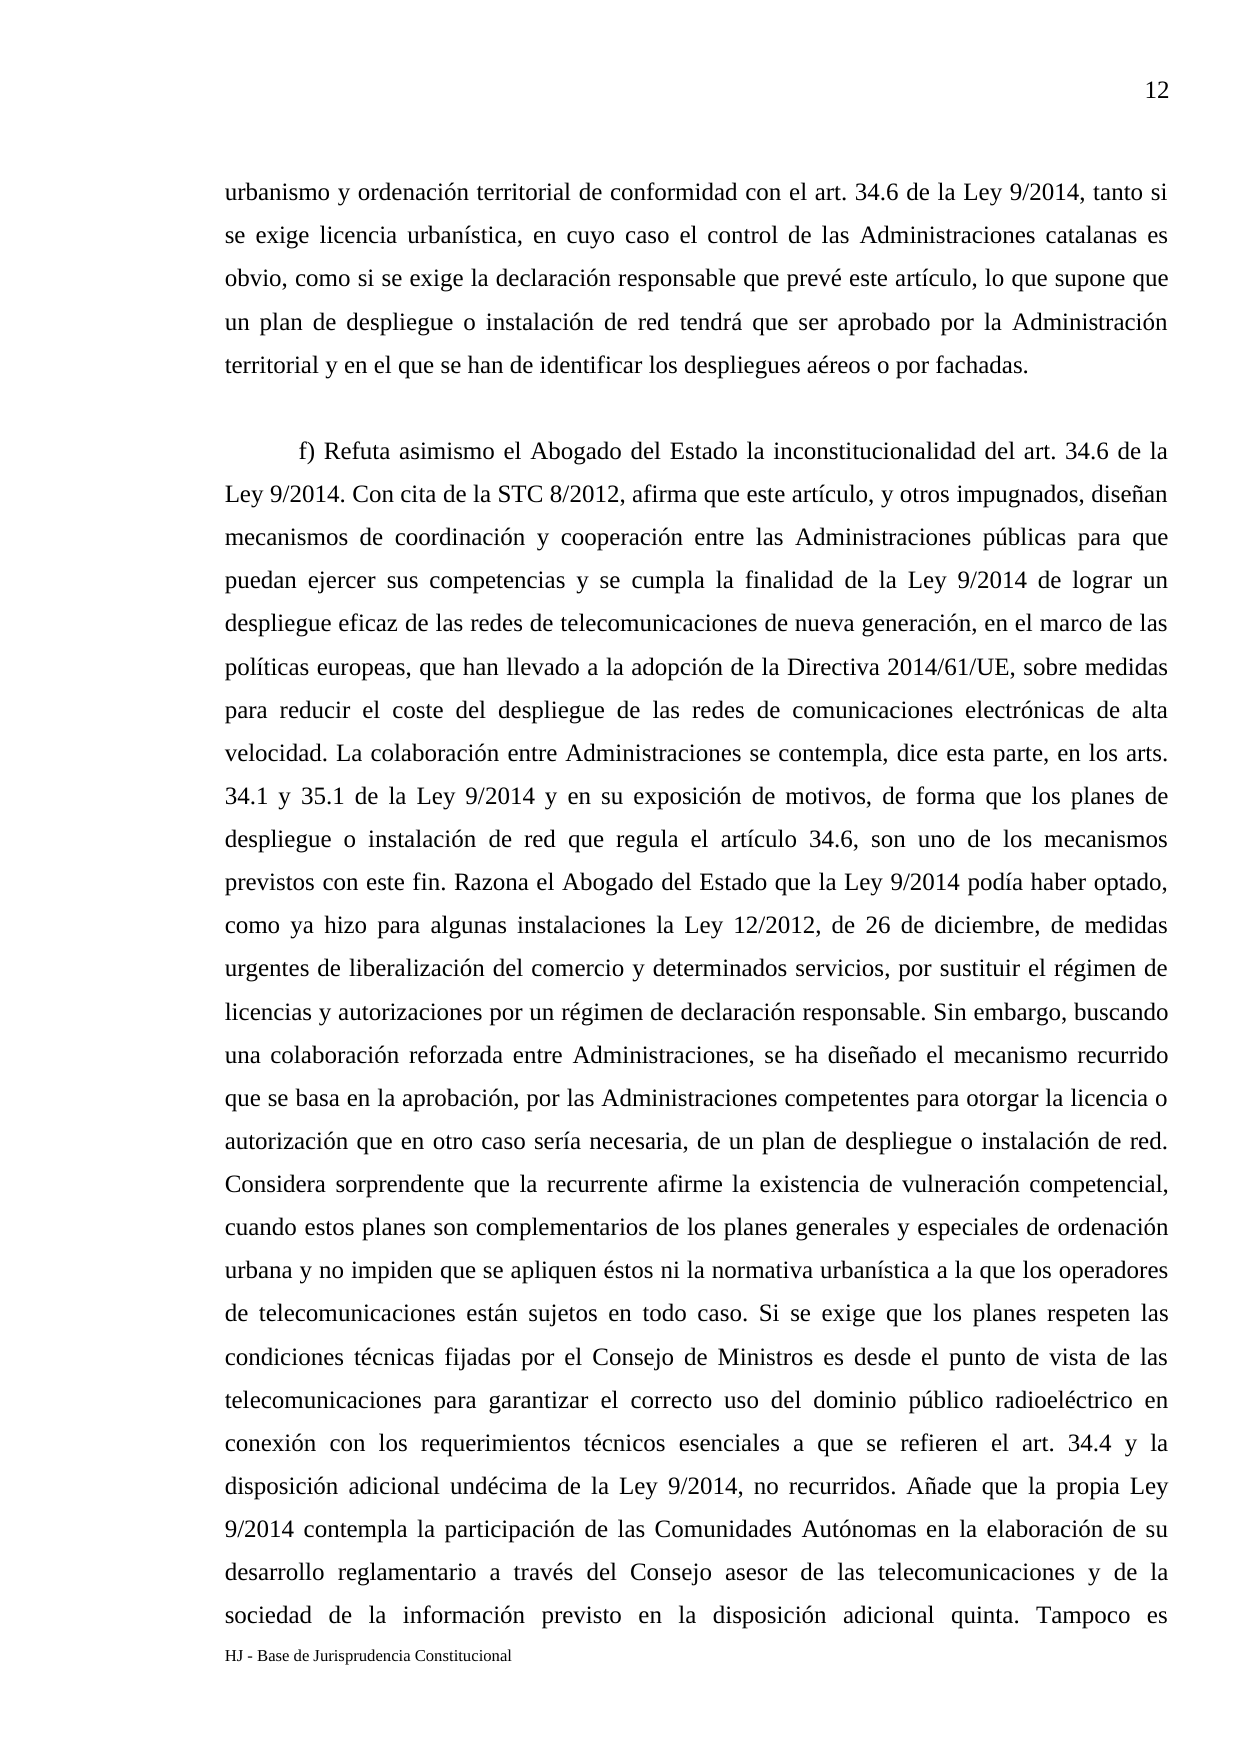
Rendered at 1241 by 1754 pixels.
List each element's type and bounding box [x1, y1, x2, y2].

text [224, 436, 1169, 1629]
text [224, 177, 1169, 378]
